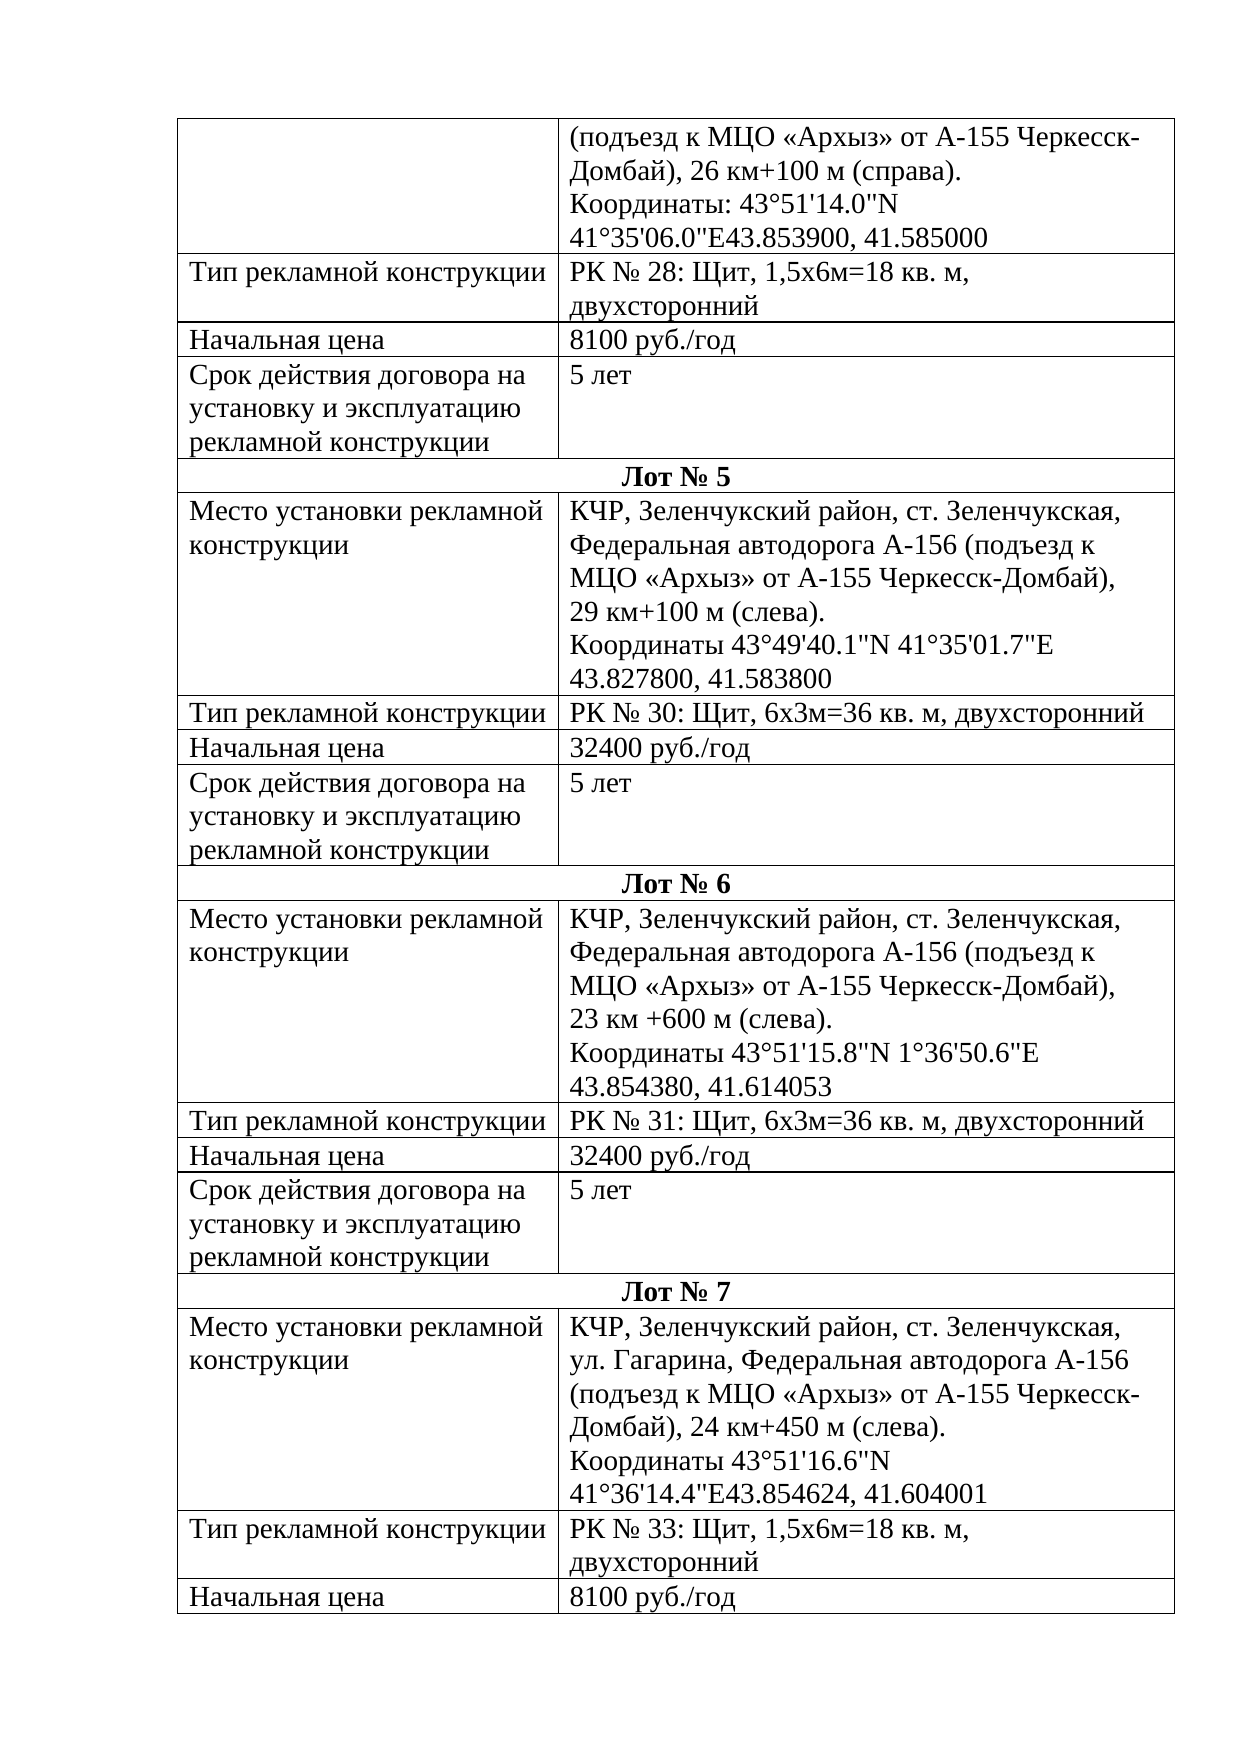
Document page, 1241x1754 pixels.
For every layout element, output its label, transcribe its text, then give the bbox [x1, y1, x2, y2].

table_cell Срок действия договора на установку и эксплуатацию рекламной конструкции [178, 765, 558, 865]
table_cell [178, 119, 558, 253]
table_cell 5 лет [559, 765, 1174, 865]
table_cell Начальная цена [178, 323, 558, 356]
table_cell Тип рекламной конструкции [178, 1511, 558, 1578]
table_cell 5 лет [559, 1173, 1174, 1273]
table_cell КЧР, Зеленчукский район, ст. Зеленчукская, Федеральная автодорога A-156 (подъезд к МЦО «Архыз» от А-155 Черкесск-Домбай), 29 км+100 м (слева). Координаты 43°49'40.1"N 41°35'01.7"E 43.827800, 41.583800 [559, 493, 1174, 694]
table_cell Срок действия договора на установку и эксплуатацию рекламной конструкции [178, 1173, 558, 1273]
table_cell Место установки рекламной конструкции [178, 493, 558, 694]
table_cell Тип рекламной конструкции [178, 1103, 558, 1137]
table_cell Лот № 6 [178, 866, 1174, 900]
table_cell 5 лет [559, 357, 1174, 458]
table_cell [559, 119, 1174, 253]
table_cell Лот № 5 [178, 459, 1174, 492]
table_cell КЧР, Зеленчукский район, ст. Зеленчукская, Федеральная автодорога A-156 (подъезд к МЦО «Архыз» от А-155 Черкесск-Домбай), 23 км +600 м (слева). Координаты 43°51'15.8"N 1°36'50.6"E 43.854380, 41.614053 [559, 901, 1174, 1102]
table_cell 32400 руб./год [559, 730, 1174, 764]
table_cell Начальная цена [178, 730, 558, 764]
table_cell РК № 28: Щит, 1,5х6м=18 кв. м, двухсторонний [559, 254, 1174, 321]
table_cell Начальная цена [178, 1579, 558, 1613]
table_cell КЧР, Зеленчукский район, ст. Зеленчукская, ул. Гагарина, Федеральная автодорога A-156 (подъезд к МЦО «Архыз» от А-155 Черкесск-Домбай), 24 км+450 м (слева). Координаты 43°51'16.6"N 41°36'14.4"E43.854624, 41.604001 [559, 1309, 1174, 1510]
table_cell Начальная цена [178, 1138, 558, 1171]
table_cell 32400 руб./год [559, 1138, 1174, 1171]
table_cell 8100 руб./год [559, 1579, 1174, 1613]
table_cell Тип рекламной конструкции [178, 696, 558, 729]
table_cell РК № 33: Щит, 1,5х6м=18 кв. м, двухсторонний [559, 1511, 1174, 1578]
table_cell Срок действия договора на установку и эксплуатацию рекламной конструкции [178, 357, 558, 458]
table_cell 8100 руб./год [559, 323, 1174, 356]
table_cell РК № 31: Щит, 6х3м=36 кв. м, двухсторонний [559, 1103, 1174, 1137]
table_cell Место установки рекламной конструкции [178, 1309, 558, 1510]
table_cell Лот № 7 [178, 1274, 1174, 1308]
table_cell Тип рекламной конструкции [178, 254, 558, 321]
table_cell Место установки рекламной конструкции [178, 901, 558, 1102]
table_cell РК № 30: Щит, 6х3м=36 кв. м, двухсторонний [559, 696, 1174, 729]
